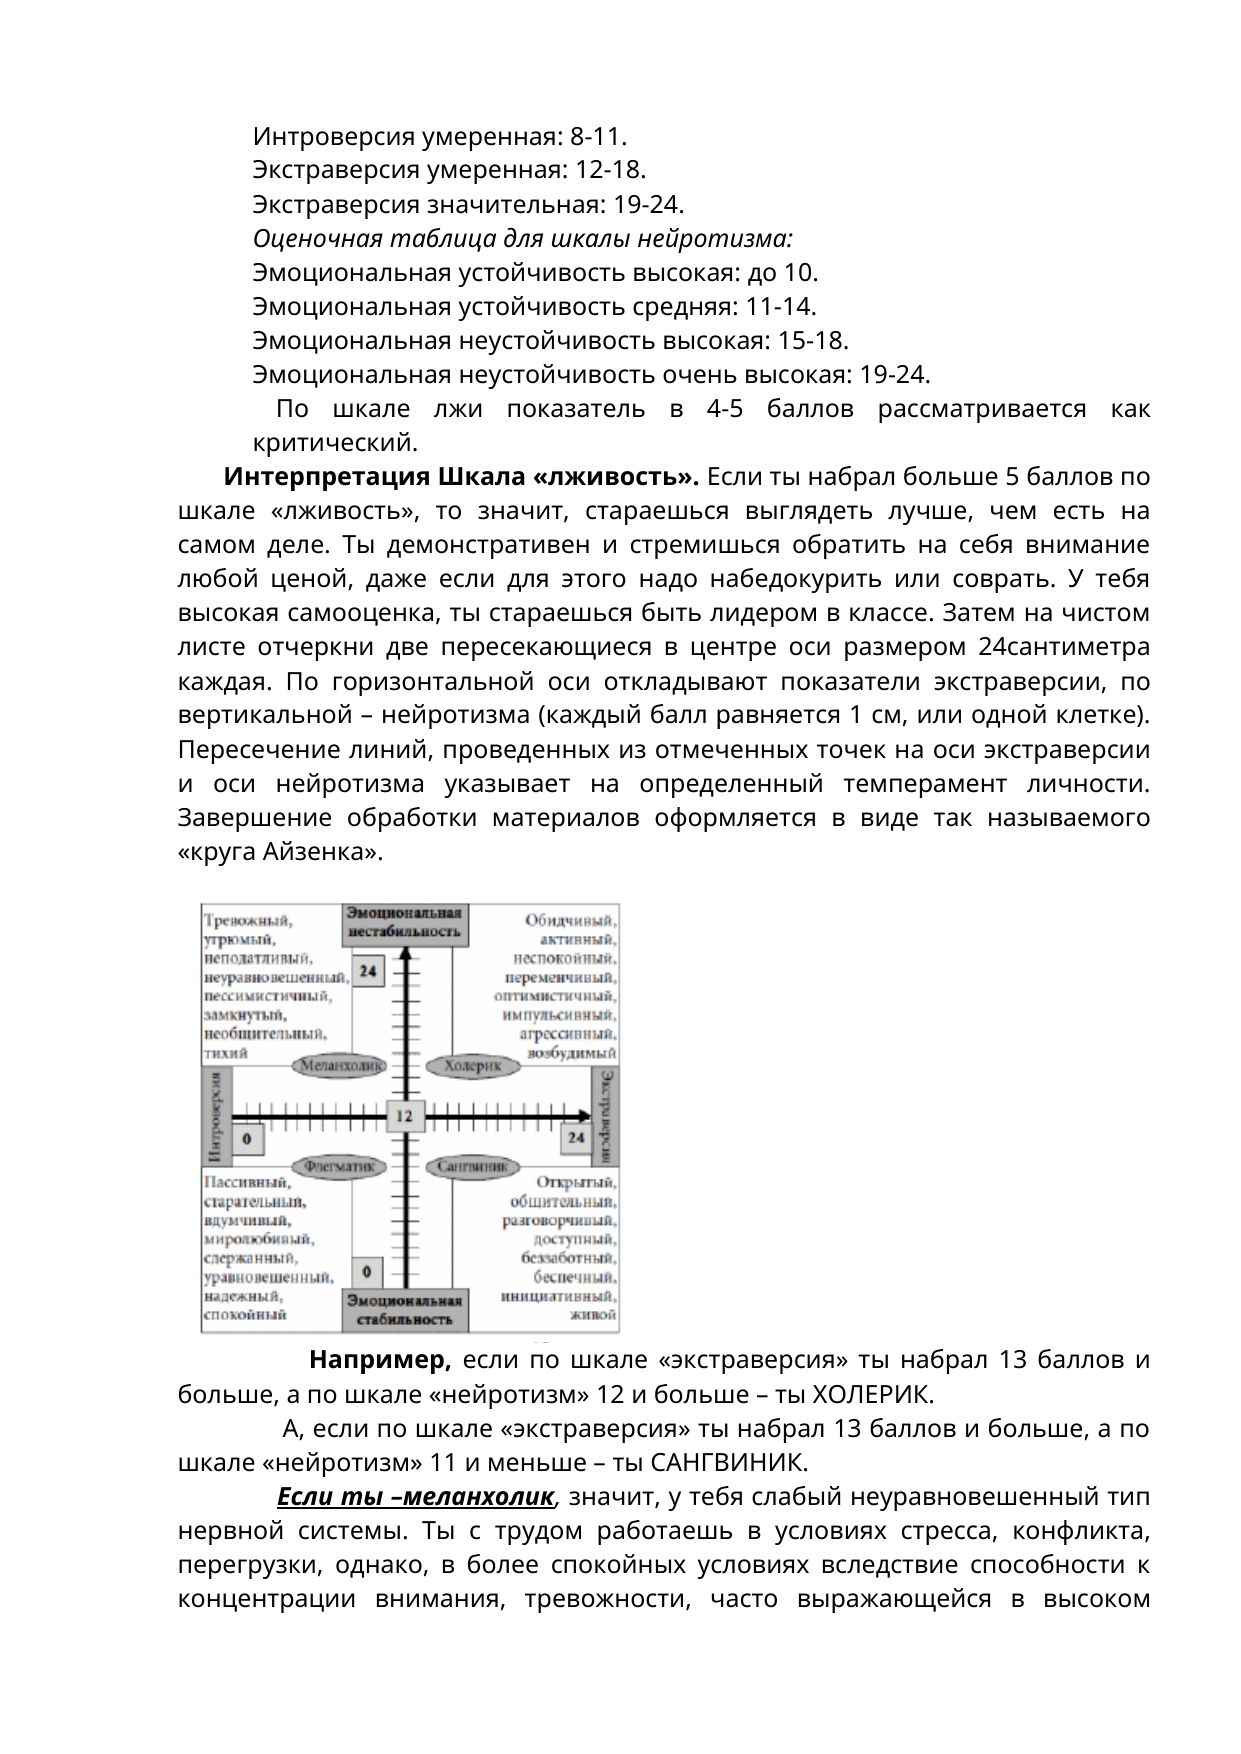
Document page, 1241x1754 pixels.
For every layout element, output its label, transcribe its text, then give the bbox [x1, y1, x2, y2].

text Например, если по шкале «экстраверсия» ты набрал 13 баллов и больше, а по шкале «нейротизм» 12 и больше – ты ХОЛЕРИК. [177, 1342, 1152, 1410]
picture [177, 901, 639, 1343]
list Экстраверсия значительная: 19-24. [252, 186, 1152, 220]
text Интерпретация Шкала «лживость». Если ты набрал больше 5 баллов по шкале «лживость», то значит, стараешься выглядеть лучше, чем есть на самом деле. Ты демонстративен и стремишься обратить на себя внимание любой ценой, даже если для этого надо набедокурить или соврать. У тебя высокая самооценка, ты стараешься быть лидером в классе. Затем на чистом листе отчеркни две пересекающиеся в центре оси размером 24сантиметра каждая. По горизонтальной оси откладывают показатели экстраверсии, по вертикальной – нейротизма (каждый балл равняется 1 см, или одной клетке). Пересечение линий, проведенных из отмеченных точек на оси экстраверсии и оси нейротизма указывает на определенный темперамент личности. Завершение обработки материалов оформляется в виде так называемого «круга Айзенка». [177, 459, 1152, 867]
list Оценочная таблица для шкалы нейротизма: [252, 220, 1152, 254]
list По шкале лжи показатель в 4-5 баллов рассматривается как критический. [252, 391, 1152, 459]
list Эмоциональная устойчивость средняя: 11-14. [252, 288, 1152, 322]
list Эмоциональная устойчивость высокая: до 10. [252, 254, 1152, 288]
list Эмоциональная неустойчивость высокая: 15-18. [252, 322, 1152, 357]
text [177, 1478, 1152, 1615]
list Интроверсия умеренная: 8-11. [252, 118, 1152, 152]
list Экстраверсия умеренная: 12-18. [252, 152, 1152, 186]
list Эмоциональная неустойчивость очень высокая: 19-24. [252, 357, 1152, 391]
text А, если по шкале «экстраверсия» ты набрал 13 баллов и больше, а по шкале «нейротизм» 11 и меньше – ты САНГВИНИК. [177, 1410, 1152, 1478]
